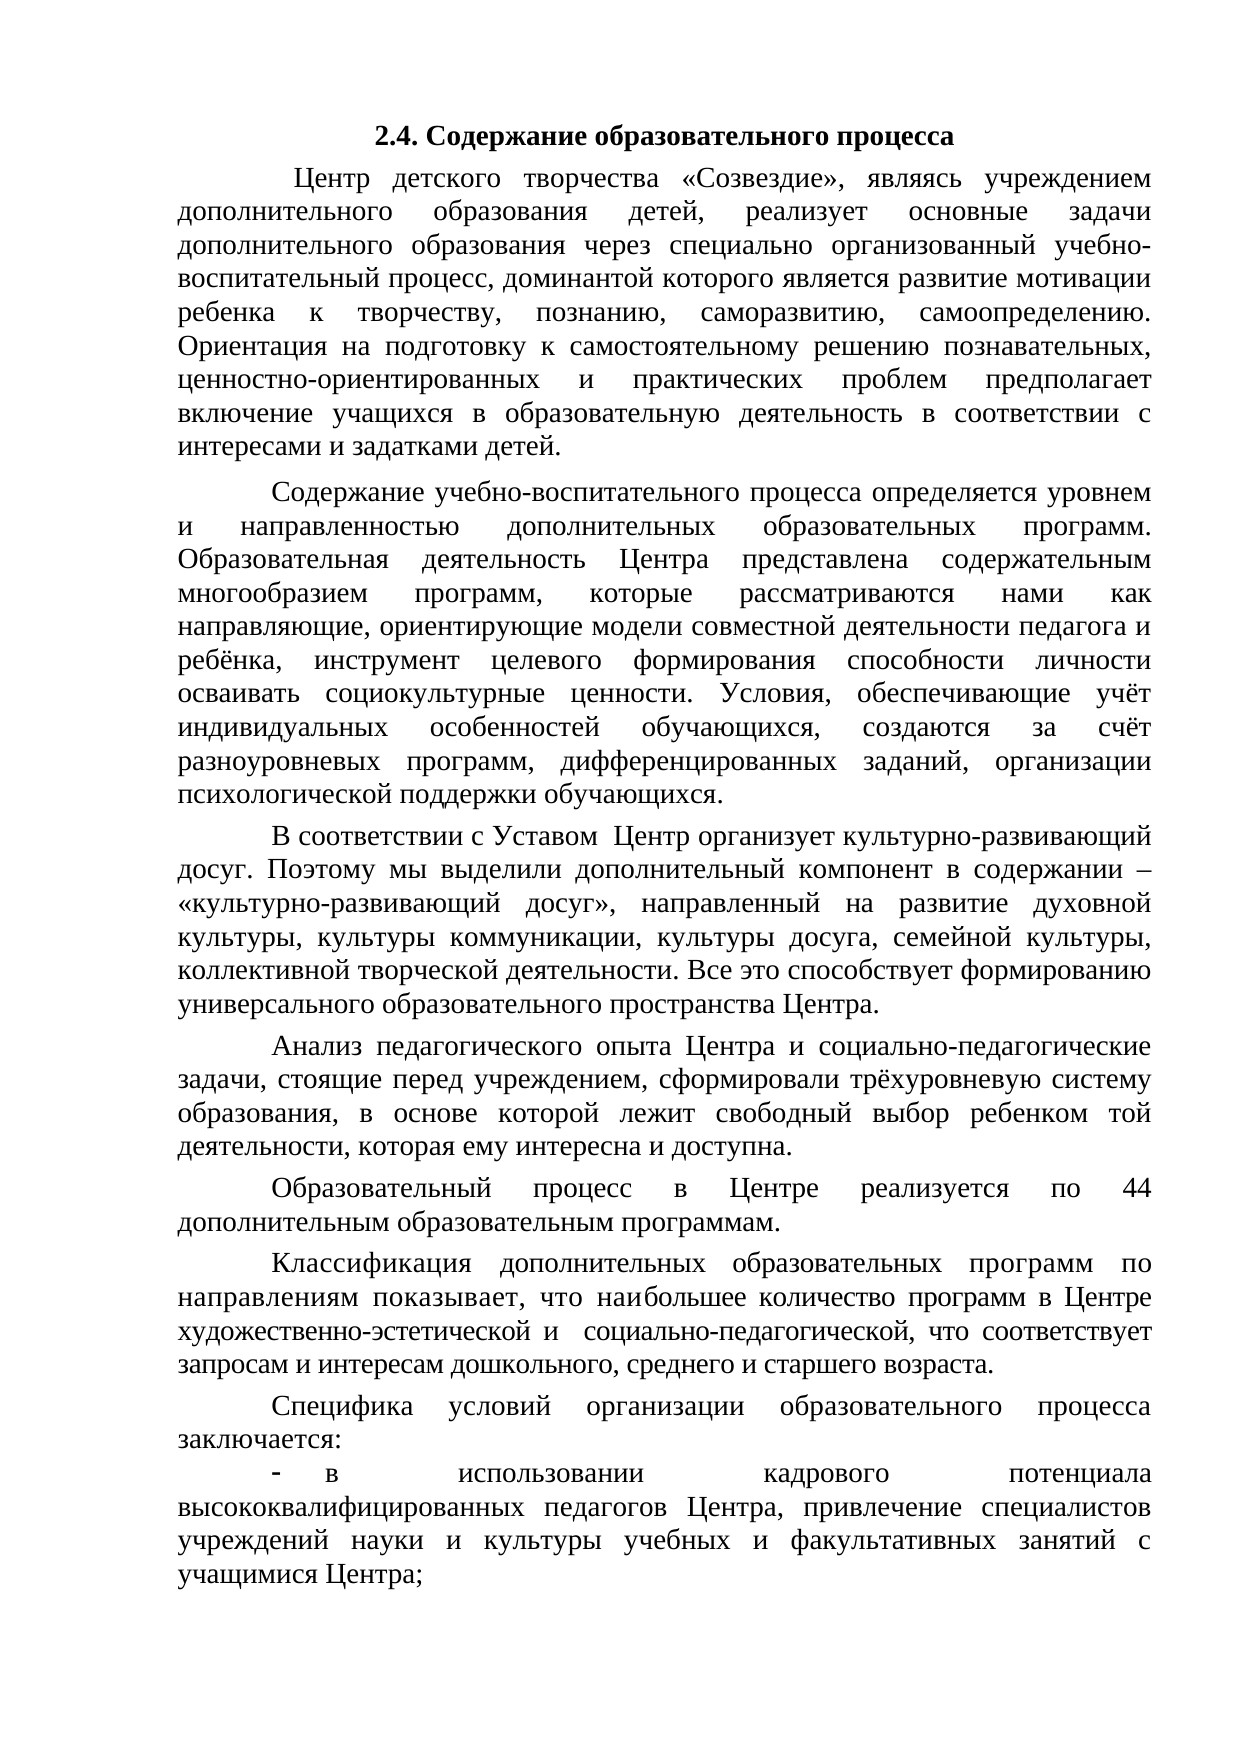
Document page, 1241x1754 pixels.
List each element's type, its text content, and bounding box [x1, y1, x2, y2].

text Специфика условий организации образовательного процесса заключается: [177, 1388, 1152, 1455]
text 2.4. Содержание образовательного процесса [177, 118, 1152, 152]
text Образовательный процесс в Центре реализуется по 44 дополнительным образовательным программам. [177, 1170, 1152, 1237]
text Содержание учебно-воспитательного процесса определяется уровнем и направленностью дополнительных образовательных программ. Образовательная деятельность Центра представлена содержательным многообразием программ, которые рассматриваются нами как направляющие, ориентирующие модели совместной деятельности педагога и ребёнка, инструмент целевого формирования способности личности осваивать социокультурные ценности. Условия, обеспечивающие учёт индивидуальных особенностей обучающихся, создаются за счёт разноуровневых программ, дифференцированных заданий, организации психологической поддержки обучающихся. [177, 474, 1152, 810]
text В соответствии с Уставом Центр организует культурно-развивающий досуг. Поэтому мы выделили дополнительный компонент в содержании – «культурно-развивающий досуг», направленный на развитие духовной культуры, культуры коммуникации, культуры досуга, семейной культуры, коллективной творческой деятельности. Все это способствует формированию универсального образовательного пространства Центра. [177, 818, 1152, 1019]
text Центр детского творчества «Созвездие», являясь учреждением дополнительного образования детей, реализует основные задачи дополнительного образования через специально организованный учебно-воспитательный процесс, доминантой которого является развитие мотивации ребенка к творчеству, познанию, саморазвитию, самоопределению. Ориентация на подготовку к самостоятельному решению познавательных, ценностно-ориентированных и практических проблем предполагает включение учащихся в образовательную деятельность в соответствии с интересами и задатками детей. [177, 160, 1152, 462]
text Анализ педагогического опыта Центра и социально-педагогические задачи, стоящие перед учреждением, сформировали трёхуровневую систему образования, в основе которой лежит свободный выбор ребенком той деятельности, которая ему интересна и доступна. [177, 1028, 1152, 1162]
list в использовании кадрового потенциала высококвалифицированных педагогов Центра, привлечение специалистов учреждений науки и культуры учебных и факультативных занятий с учащимися Центра; [177, 1455, 1152, 1589]
text Классификация дополнительных образовательных программ по направлениям показывает, что наибольшее количество программ в Центре художественно-эстетической и социально-педагогической, что соответствует запросам и интересам дошкольного, среднего и старшего возраста. [177, 1246, 1152, 1380]
